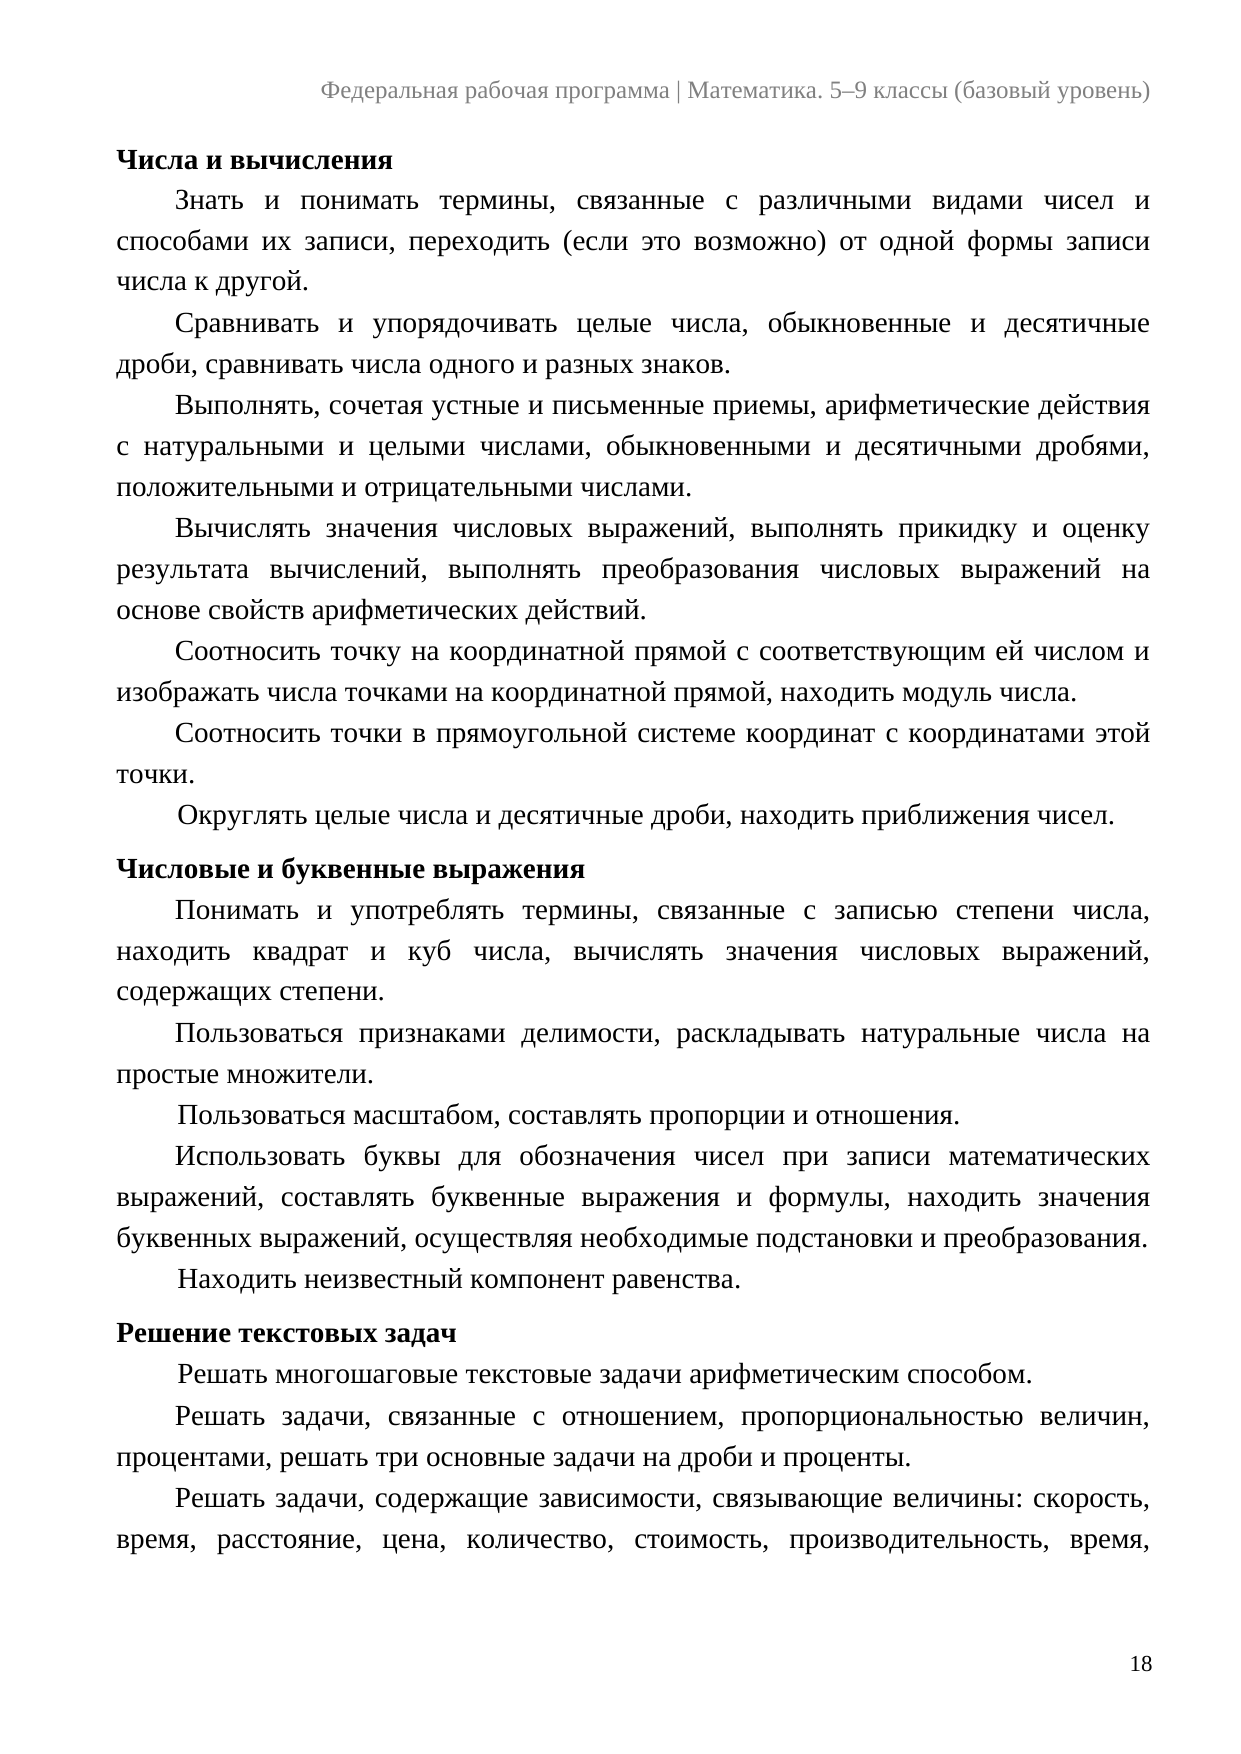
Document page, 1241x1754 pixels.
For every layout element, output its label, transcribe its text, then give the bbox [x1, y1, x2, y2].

text Решать задачи, связанные с отношением, пропорциональностью величин, процентами, решать три основные задачи на дроби и проценты. [116, 1398, 1151, 1472]
text Использовать буквы для обозначения чисел при записи математических выражений, составлять буквенные выражения и формулы, находить значения буквенных выражений, осуществляя необходимые подстановки и преобразования. [116, 1138, 1151, 1254]
text Сравнивать и упорядочивать целые числа, обыкновенные и десятичные дроби, сравнивать числа одного и разных знаков. [116, 305, 1151, 379]
text Вычислять значения числовых выражений, выполнять прикидку и оценку результата вычислений, выполнять преобразования числовых выражений на основе свойств арифметических действий. [116, 510, 1151, 625]
text Пользоваться признаками делимости, раскладывать натуральные числа на простые множители. [116, 1015, 1151, 1089]
text Выполнять, сочетая устные и письменные приемы, арифметические действия с натуральными и целыми числами, обыкновенными и десятичными дробями, положительными и отрицательными числами. [116, 387, 1151, 502]
text Пользоваться масштабом, составлять пропорции и отношения. [177, 1097, 1151, 1131]
text Соотносить точку на координатной прямой с соответствующим ей числом и изображать числа точками на координатной прямой, находить модуль числа. [116, 633, 1151, 707]
text Знать и понимать термины, связанные с различными видами чисел и способами их записи, переходить (если это возможно) от одной формы записи числа к другой. [116, 182, 1151, 297]
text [116, 1480, 1151, 1554]
subtitle Решение текстовых задач [116, 1316, 1122, 1349]
text Округлять целые числа и десятичные дроби, находить приближения чисел. [177, 797, 1151, 831]
subtitle Числовые и буквенные выражения [116, 851, 1122, 884]
text Понимать и употреблять термины, связанные с записью степени числа, находить квадрат и куб числа, вычислять значения числовых выражений, содержащих степени. [116, 892, 1151, 1007]
text Находить неизвестный компонент равенства. [177, 1261, 1151, 1295]
subtitle Числа и вычисления [116, 142, 1122, 176]
text Соотносить точки в прямоугольной системе координат с координатами этой точки. [116, 715, 1151, 790]
text Решать многошаговые текстовые задачи арифметическим способом. [177, 1357, 1151, 1390]
